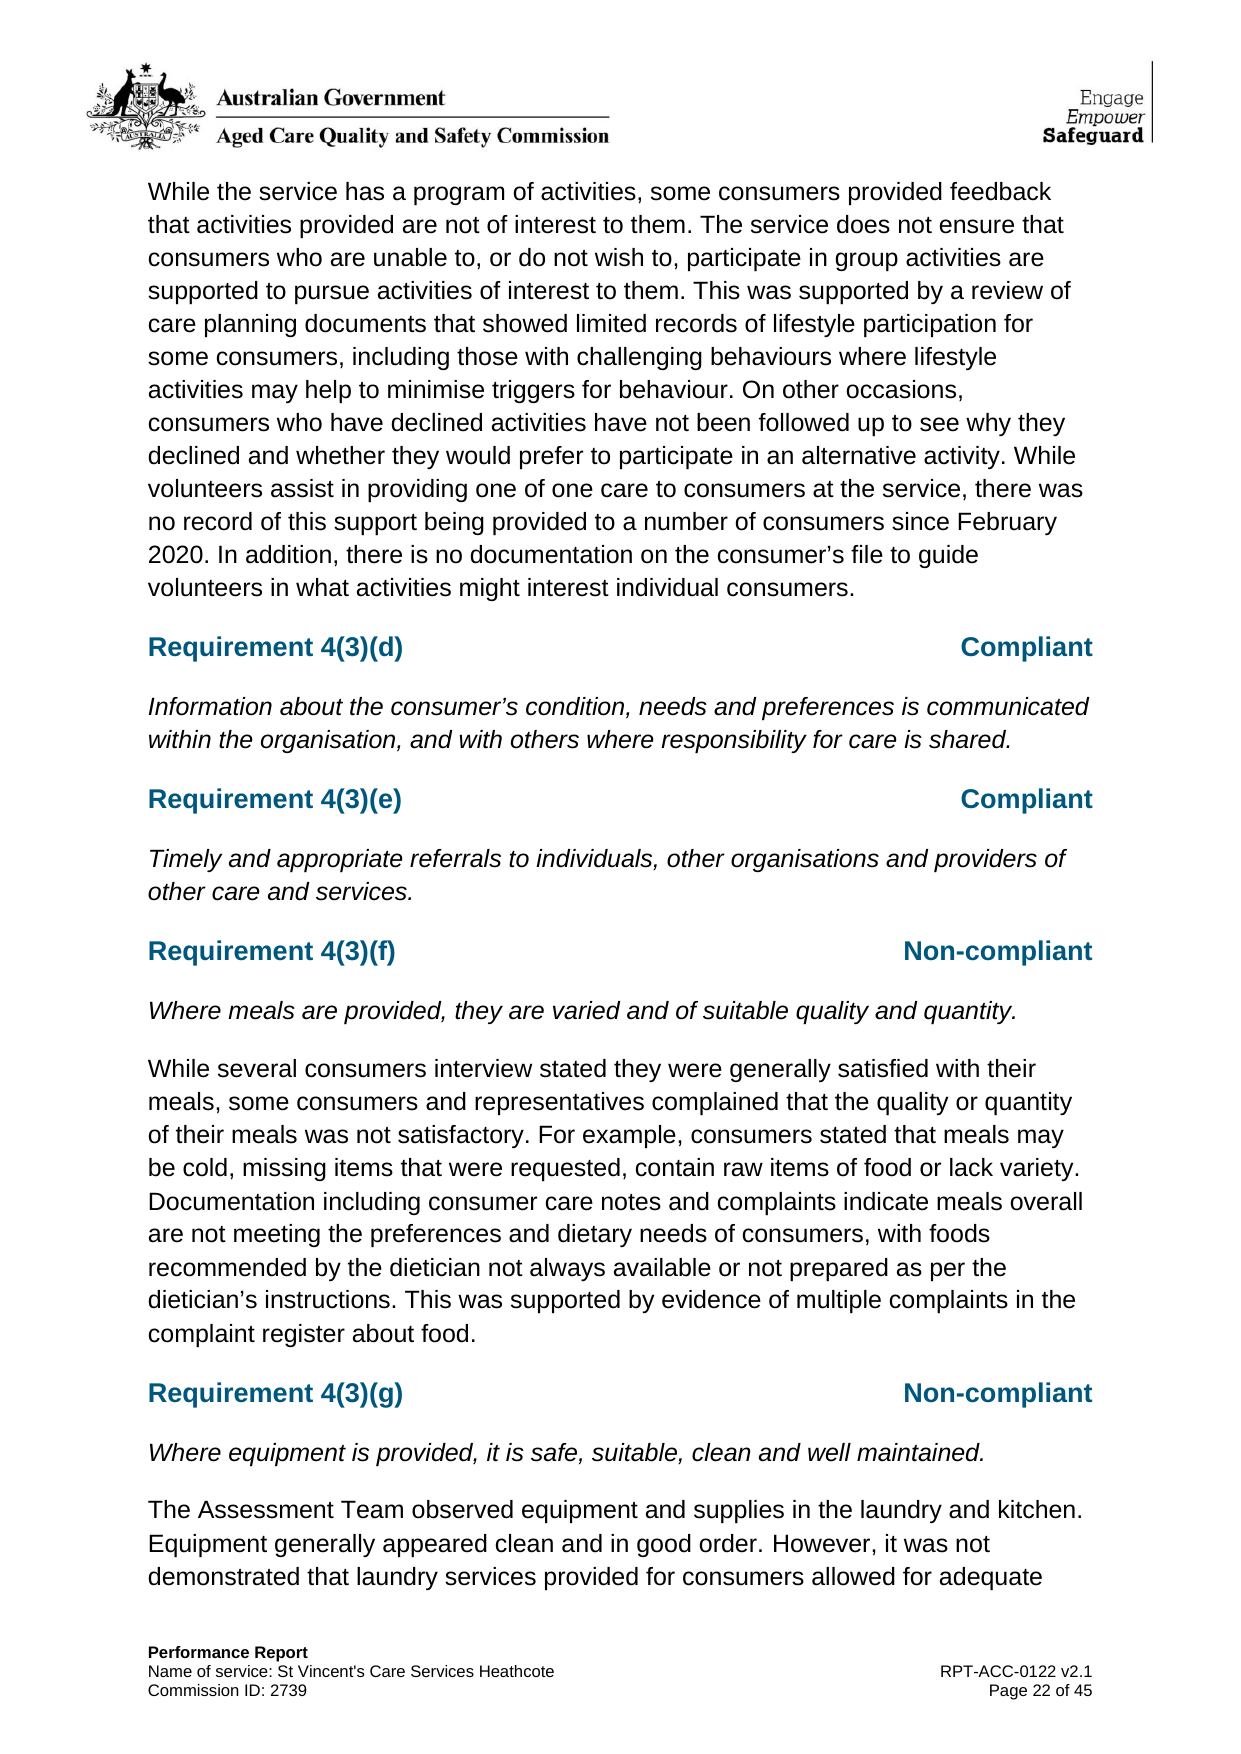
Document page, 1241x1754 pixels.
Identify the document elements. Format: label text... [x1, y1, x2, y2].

text While several consumers interview stated they were generally satisfied with their meals, some consumers and representatives complained that the quality or quantity of their meals was not satisfactory. For example, consumers stated that meals may be cold, missing items that were requested, contain raw items of food or lack variety. Documentation including consumer care notes and complaints indicate meals overall are not meeting the preferences and dietary needs of consumers, with foods recommended by the dietician not always available or not prepared as per the dietician’s instructions. This was supported by evidence of multiple complaints in the complaint register about food. [148, 1054, 1092, 1347]
text Where equipment is provided, it is safe, suitable, clean and well maintained. [148, 1437, 1092, 1466]
subtitle Requirement 4(3)(e) Compliant [148, 783, 1092, 815]
text Timely and appropriate referrals to individuals, other organisations and providers of other care and services. [148, 844, 1092, 906]
picture [0, 1, 1241, 171]
text Where meals are provided, they are varied and of suitable quality and quantity. [148, 996, 1092, 1025]
subtitle Requirement 4(3)(f) Non-compliant [148, 935, 1092, 967]
subtitle Requirement 4(3)(g) Non-compliant [148, 1377, 1092, 1408]
subtitle Requirement 4(3)(d) Compliant [148, 631, 1092, 663]
text Information about the consumer’s condition, needs and preferences is communicated within the organisation, and with others where responsibility for care is shared. [148, 692, 1092, 754]
subtitle While the service has a program of activities, some consumers provided feedback that activities provided are not of interest to them. The service does not ensure that consumers who are unable to, or do not wish to, participate in group activities are supported to pursue activities of interest to them. This was supported by a review of care planning documents that showed limited records of lifestyle participation for some consumers, including those with challenging behaviours where lifestyle activities may help to minimise triggers for behaviour. On other occasions, consumers who have declined activities have not been followed up to see why they declined and whether they would prefer to participate in an alternative activity. While volunteers assist in providing one of one care to consumers at the service, there was no record of this support being provided to a number of consumers since February 2020. In addition, there is no documentation on the consumer’s file to guide volunteers in what activities might interest individual consumers. [148, 177, 1092, 602]
